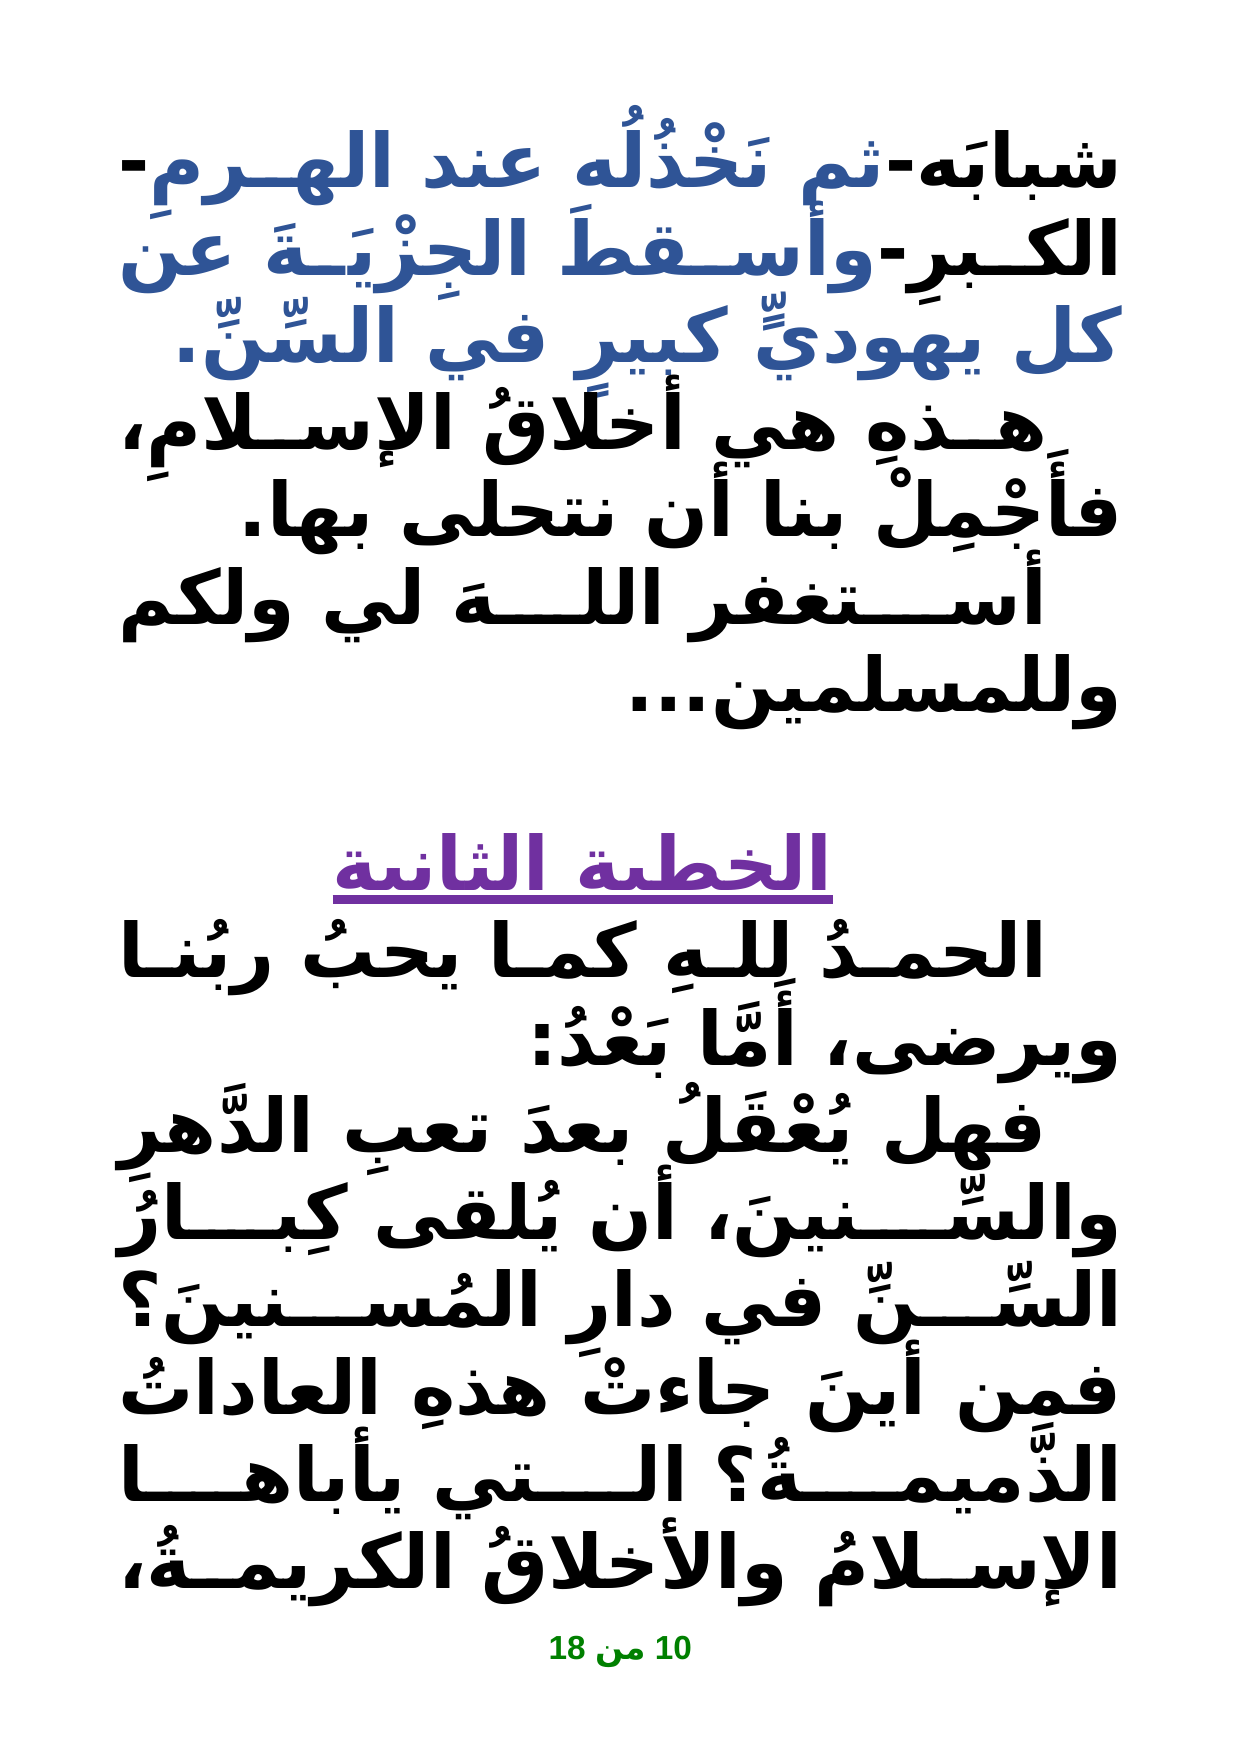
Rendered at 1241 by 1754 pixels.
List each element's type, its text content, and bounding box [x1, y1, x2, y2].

text هذهِ هي أخلاقُ الإسلامِ، فأَجْمِلْ بنا أن نتحلى بها. [118, 380, 1122, 554]
text الحمدُ للهِ كما يحبُ ربُنا ويرضى، أَمَّا بَعْدُ: [118, 908, 1122, 1083]
text الخطبة الثانية [118, 821, 1122, 908]
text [118, 118, 1122, 380]
text أستغفر اللهَ لي ولكم وللمسلمين... [118, 554, 1122, 729]
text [118, 1083, 1122, 1606]
